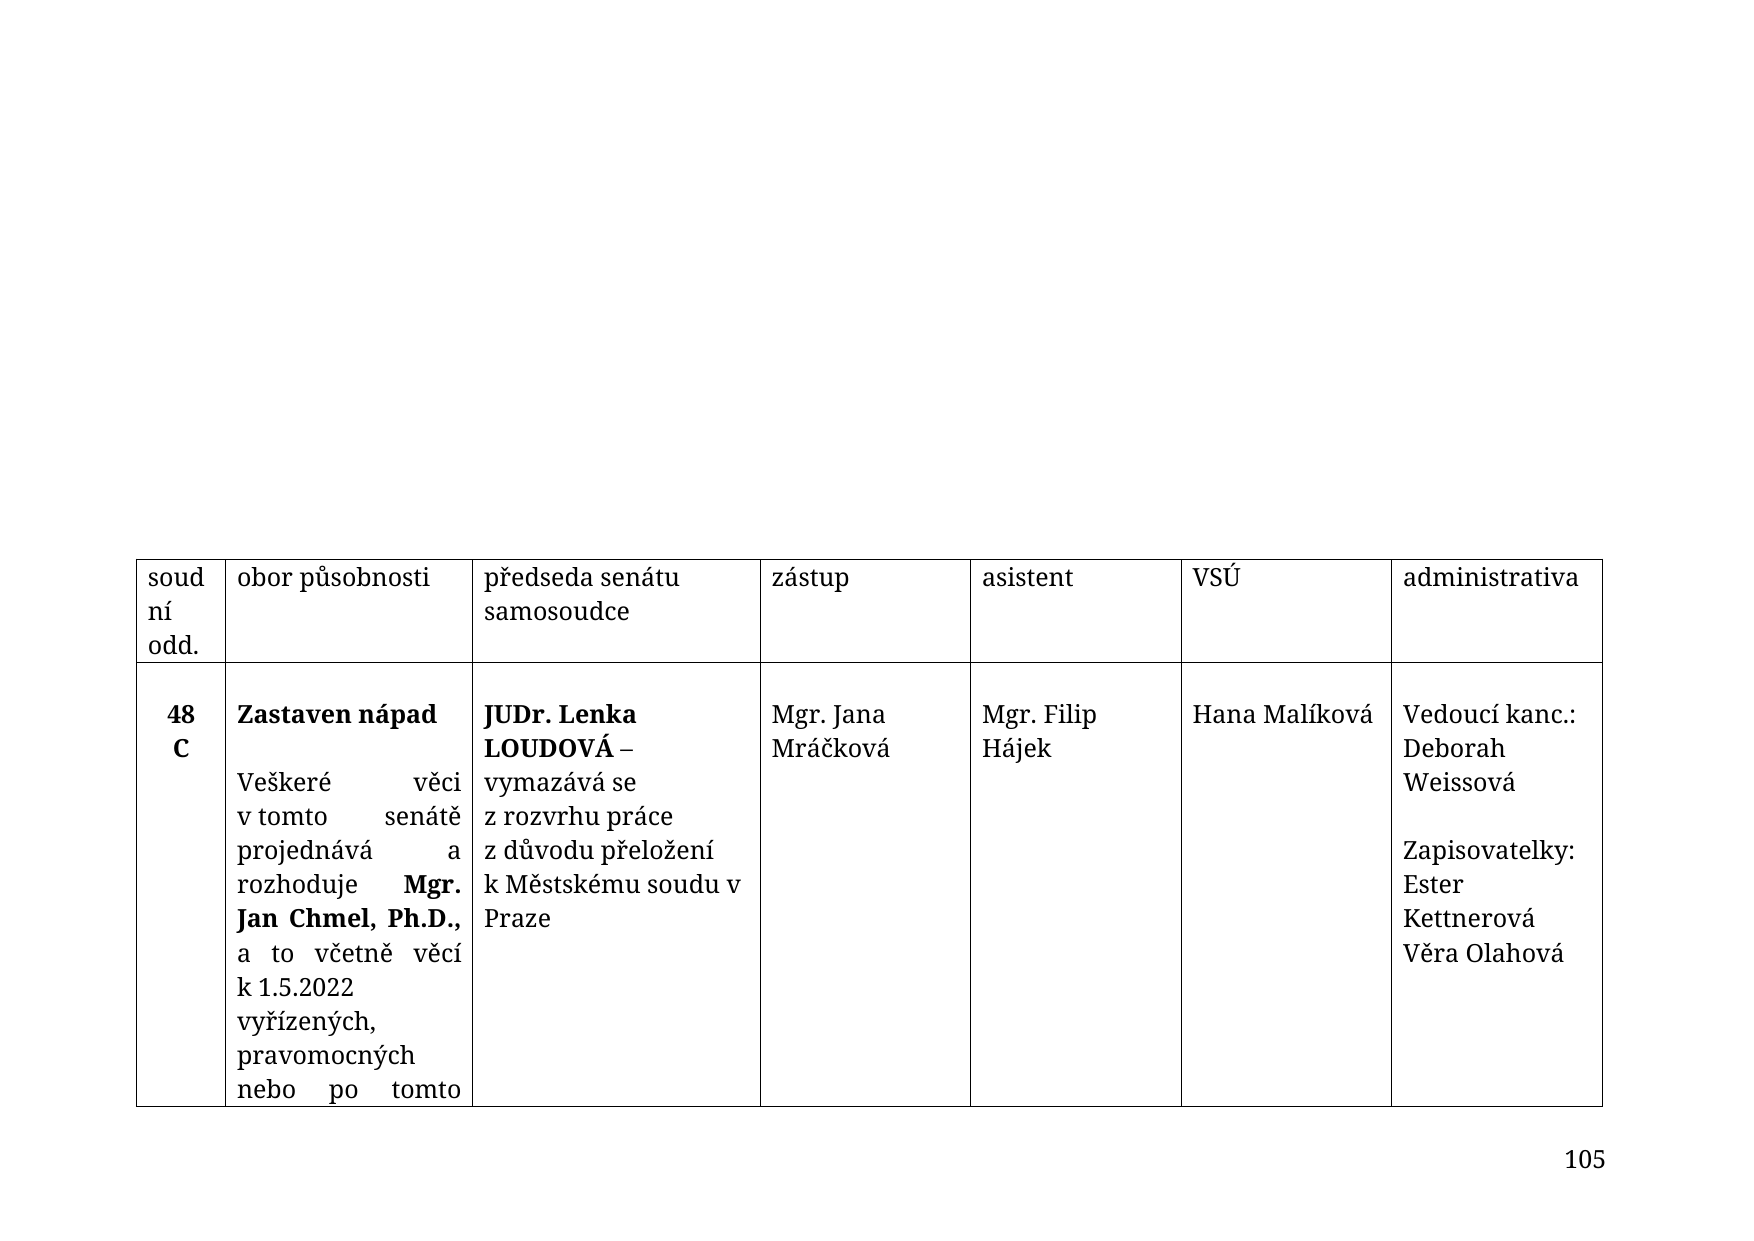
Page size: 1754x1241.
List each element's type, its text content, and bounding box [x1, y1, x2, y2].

table_header administrativa [1392, 560, 1602, 662]
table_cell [226, 663, 472, 1106]
table_header zástup [761, 560, 970, 662]
table_header asistent [971, 560, 1181, 662]
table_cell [473, 663, 760, 1106]
table_header VSÚ [1182, 560, 1391, 662]
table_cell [1392, 663, 1602, 1106]
table_header předseda senátu samosoudce [473, 560, 760, 662]
table_cell Mgr. Jana Mráčková [761, 663, 970, 1106]
table_header obor působnosti [226, 560, 472, 662]
table_cell Hana Malíková [1182, 663, 1391, 1106]
table_cell Mgr. Filip Hájek [971, 663, 1181, 1106]
table_header soudní odd. [137, 560, 225, 662]
table_cell 48 C [137, 663, 225, 1106]
